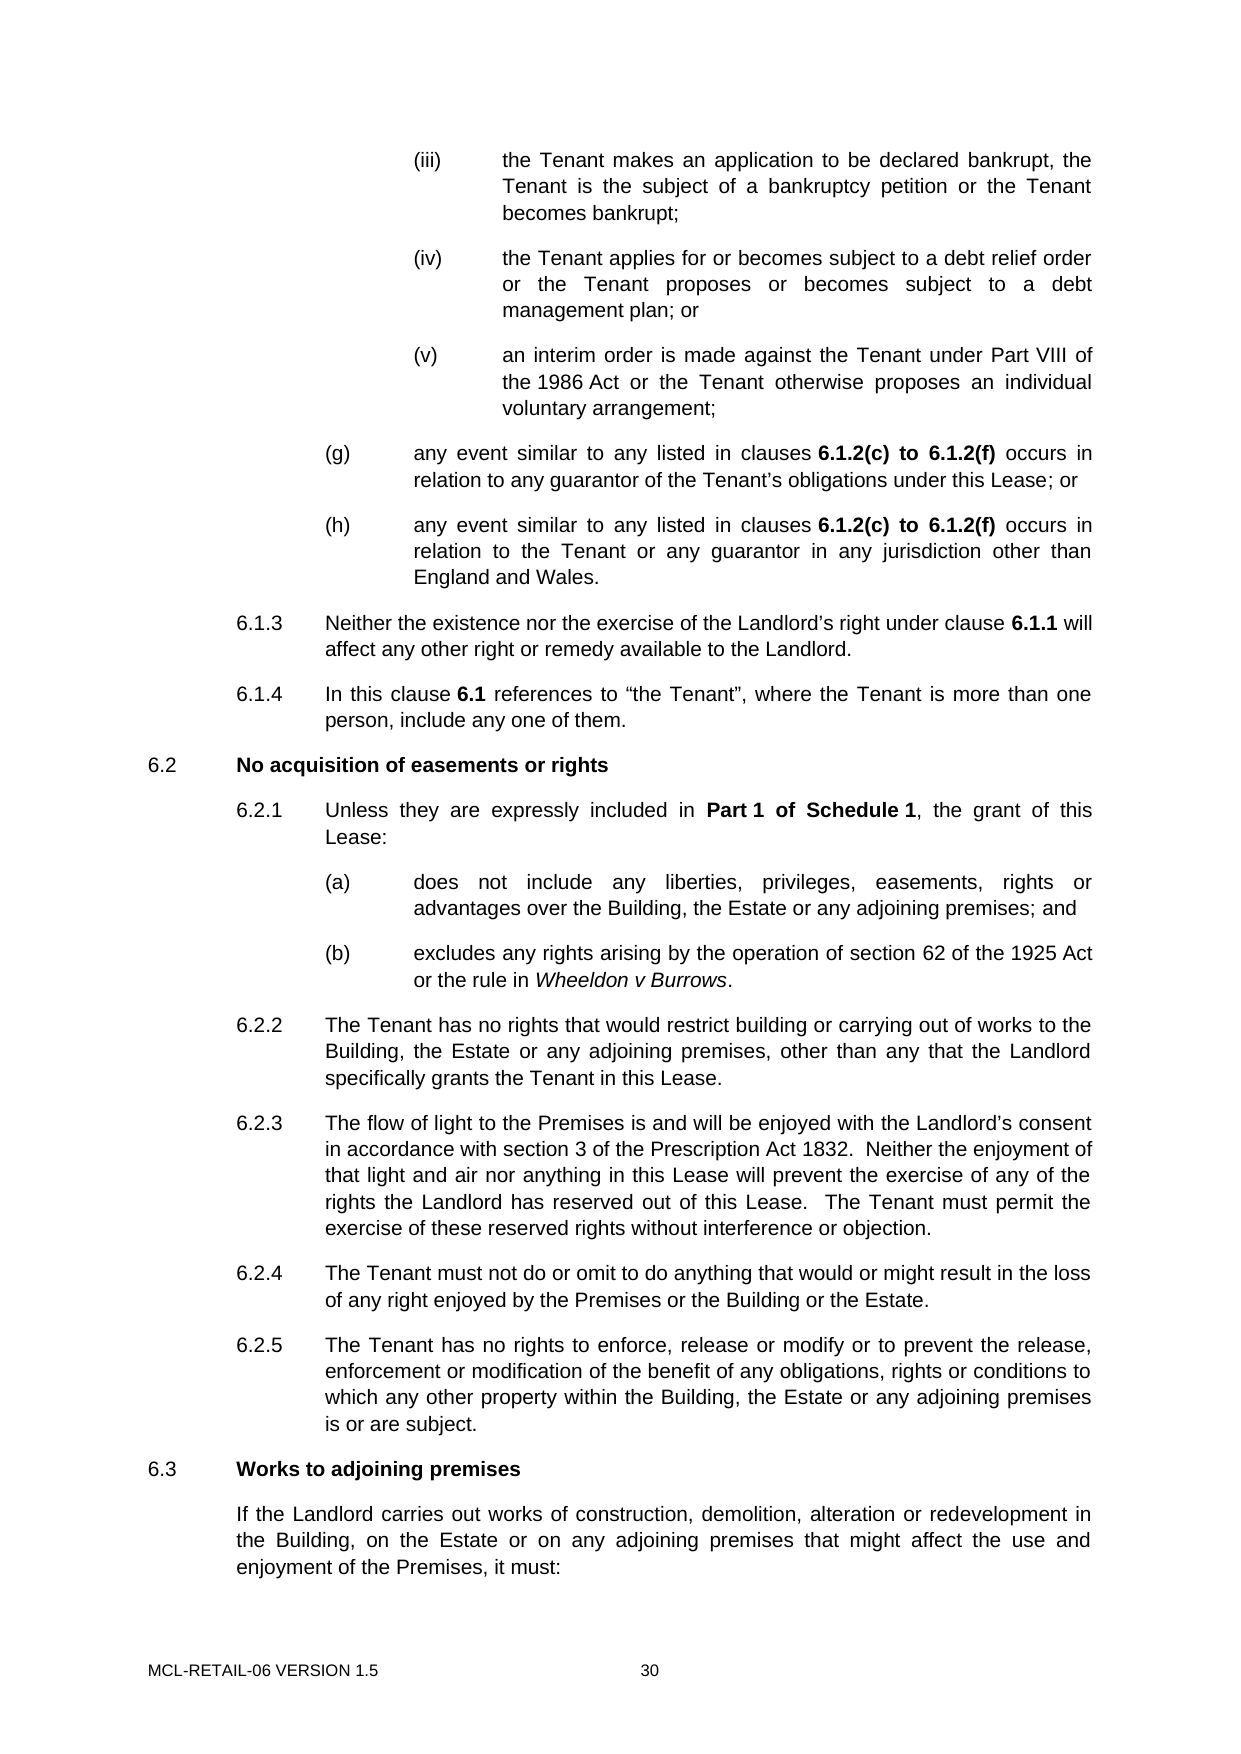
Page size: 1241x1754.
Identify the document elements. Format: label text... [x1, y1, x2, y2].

subtitle The Tenant has no rights to enforce, release or modify or to prevent the release, enforcement or modification of the benefit of any obligations, rights or conditions to which any other property within the Building, the Estate or any adjoining premises is or are subject. [236, 1332, 1093, 1436]
subtitle the Tenant applies for or becomes subject to a debt relief order or the Tenant proposes or becomes subject to a debt management plan; or [413, 245, 1093, 322]
subtitle Works to adjoining premises [148, 1457, 1093, 1481]
subtitle does not include any liberties, privileges, easements, rights or advantages over the Building, the Estate or any adjoining premises; and [325, 870, 1093, 920]
subtitle the Tenant makes an application to be declared bankrupt, the Tenant is the subject of a bankruptcy petition or the Tenant becomes bankrupt; [413, 148, 1093, 224]
subtitle Neither the existence nor the exercise of the Landlord’s right under clause 6.1.1 will affect any other right or remedy available to the Landlord. [236, 610, 1093, 661]
subtitle No acquisition of easements or rights [148, 753, 1093, 777]
subtitle Unless they are expressly included in Part 1 of Schedule 1, the grant of this Lease: [236, 798, 1093, 849]
subtitle any event similar to any listed in clauses 6.1.2(c) to 6.1.2(f) occurs in relation to any guarantor of the Tenant’s obligations under this Lease; or [325, 441, 1093, 491]
subtitle excludes any rights arising by the operation of section 62 of the 1925 Act or the rule in Wheeldon v Burrows. [325, 941, 1093, 992]
subtitle any event similar to any listed in clauses 6.1.2(c) to 6.1.2(f) occurs in relation to the Tenant or any guarantor in any jurisdiction other than England and Wales. [325, 512, 1093, 589]
text If the Landlord carries out works of construction, demolition, alteration or redevelopment in the Building, on the Estate or on any adjoining premises that might affect the use and enjoyment of the Premises, it must: [236, 1502, 1093, 1578]
subtitle In this clause 6.1 references to “the Tenant”, where the Tenant is more than one person, include any one of them. [236, 682, 1093, 732]
subtitle The Tenant has no rights that would restrict building or carrying out of works to the Building, the Estate or any adjoining premises, other than any that the Landlord specifically grants the Tenant in this Lease. [236, 1013, 1093, 1089]
subtitle The flow of light to the Premises is and will be enjoyed with the Landlord’s consent in accordance with section 3 of the Prescription Act 1832. Neither the enjoyment of that light and air nor anything in this Lease will prevent the exercise of any of the rights the Landlord has reserved out of this Lease. The Tenant must permit the exercise of these reserved rights without interference or objection. [236, 1111, 1093, 1240]
subtitle The Tenant must not do or omit to do anything that would or might result in the loss of any right enjoyed by the Premises or the Building or the Estate. [236, 1261, 1093, 1311]
subtitle an interim order is made against the Tenant under Part VIII of the 1986 Act or the Tenant otherwise proposes an individual voluntary arrangement; [413, 343, 1093, 420]
